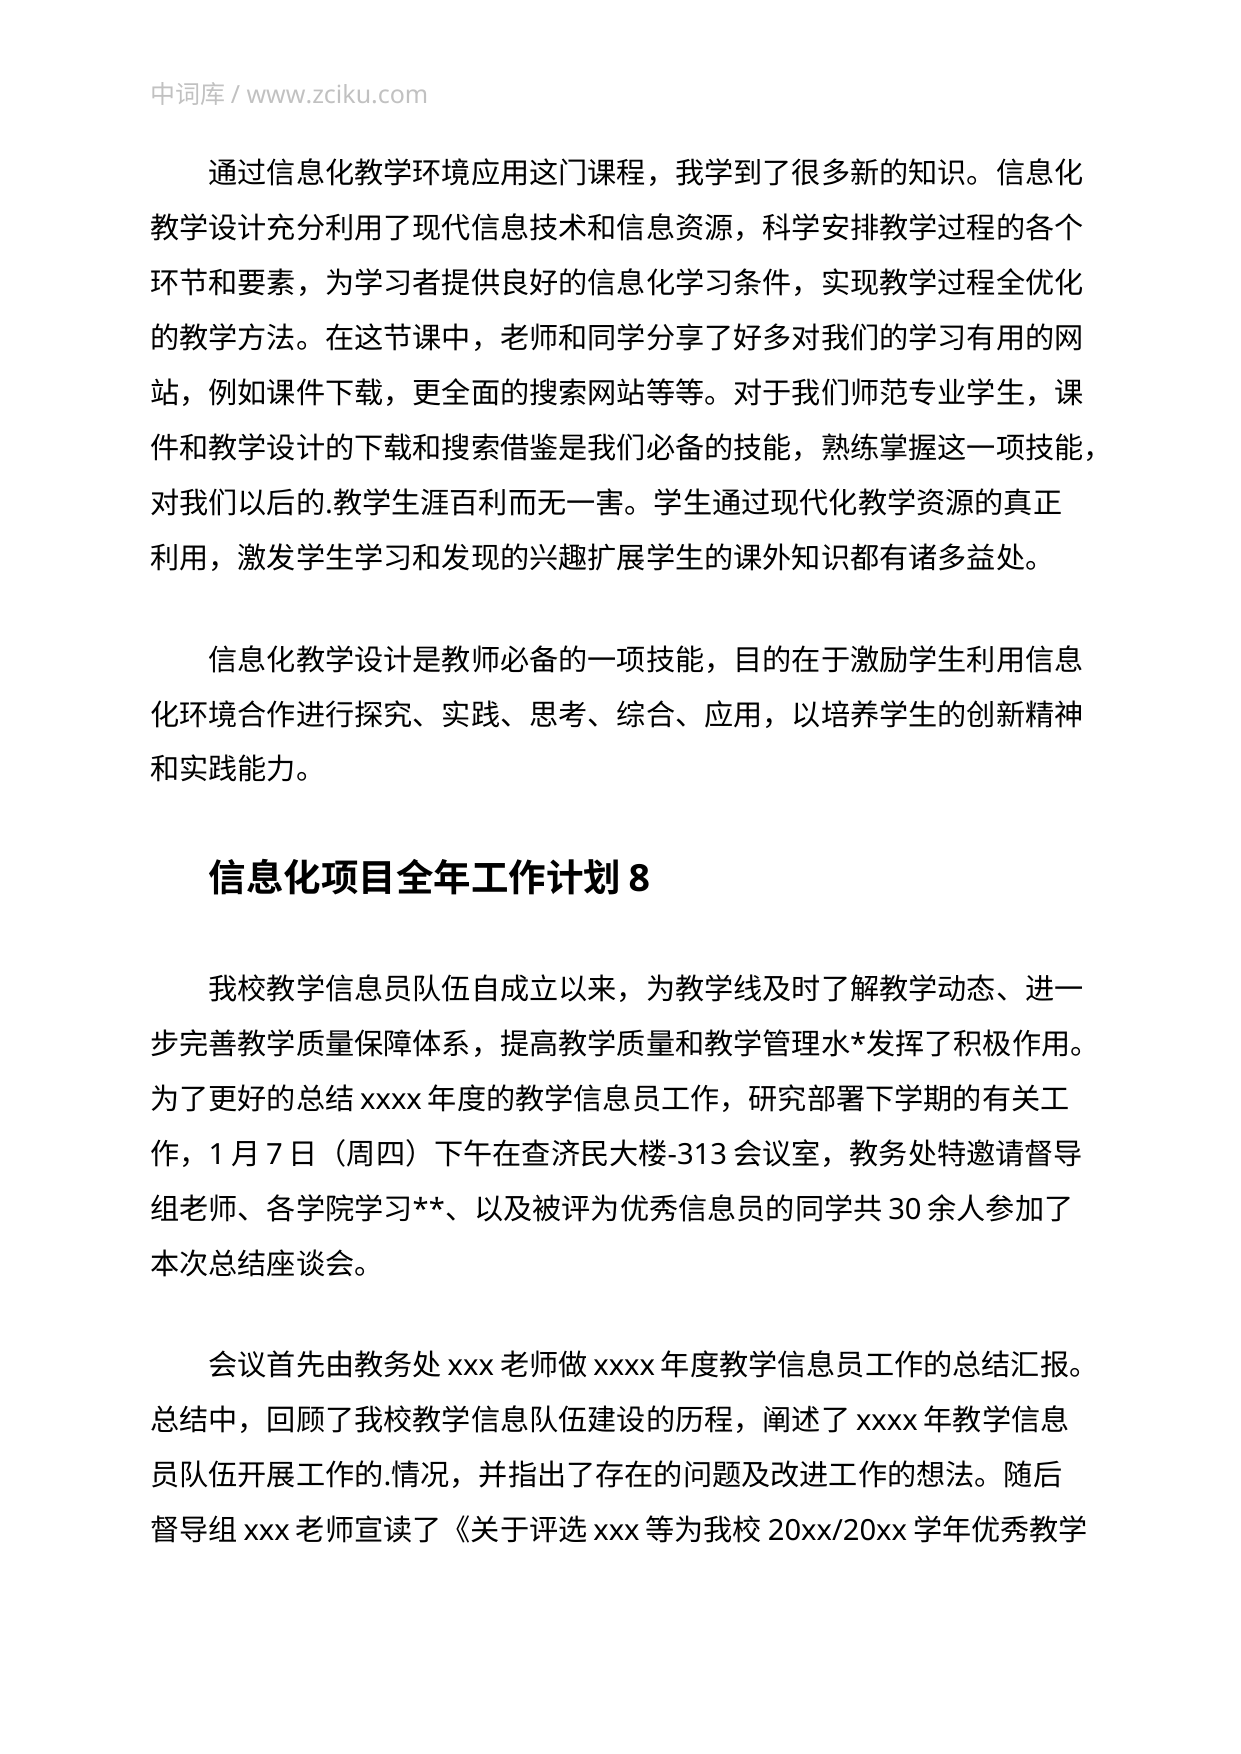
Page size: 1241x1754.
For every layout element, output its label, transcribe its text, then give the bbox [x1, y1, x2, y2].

text 信息化教学设计是教师必备的一项技能，目的在于激励学生利用信息化环境合作进行探究、实践、思考、综合、应用，以培养学生的创新精神和实践能力。 [150, 636, 1090, 788]
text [150, 1342, 1090, 1549]
text 信息化项目全年工作计划8 [150, 848, 1090, 902]
text 通过信息化教学环境应用这门课程，我学到了很多新的知识。信息化教学设计充分利用了现代信息技术和信息资源，科学安排教学过程的各个环节和要素，为学习者提供良好的信息化学习条件，实现教学过程全优化的教学方法。在这节课中，老师和同学分享了好多对我们的学习有用的网站，例如课件下载，更全面的搜索网站等等。对于我们师范专业学生，课件和教学设计的下载和搜索借鉴是我们必备的技能，熟练掌握这一项技能，对我们以后的.教学生涯百利而无一害。学生通过现代化教学资源的真正利用，激发学生学习和发现的兴趣扩展学生的课外知识都有诸多益处。 [150, 150, 1090, 577]
text 我校教学信息员队伍自成立以来，为教学线及时了解教学动态、进一步完善教学质量保障体系，提高教学质量和教学管理水*发挥了积极作用。为了更好的总结xxxx年度的教学信息员工作，研究部署下学期的有关工作，1月7日（周四）下午在查济民大楼-313会议室，教务处特邀请督导组老师、各学院学习**、以及被评为优秀信息员的同学共30余人参加了本次总结座谈会。 [150, 965, 1090, 1282]
